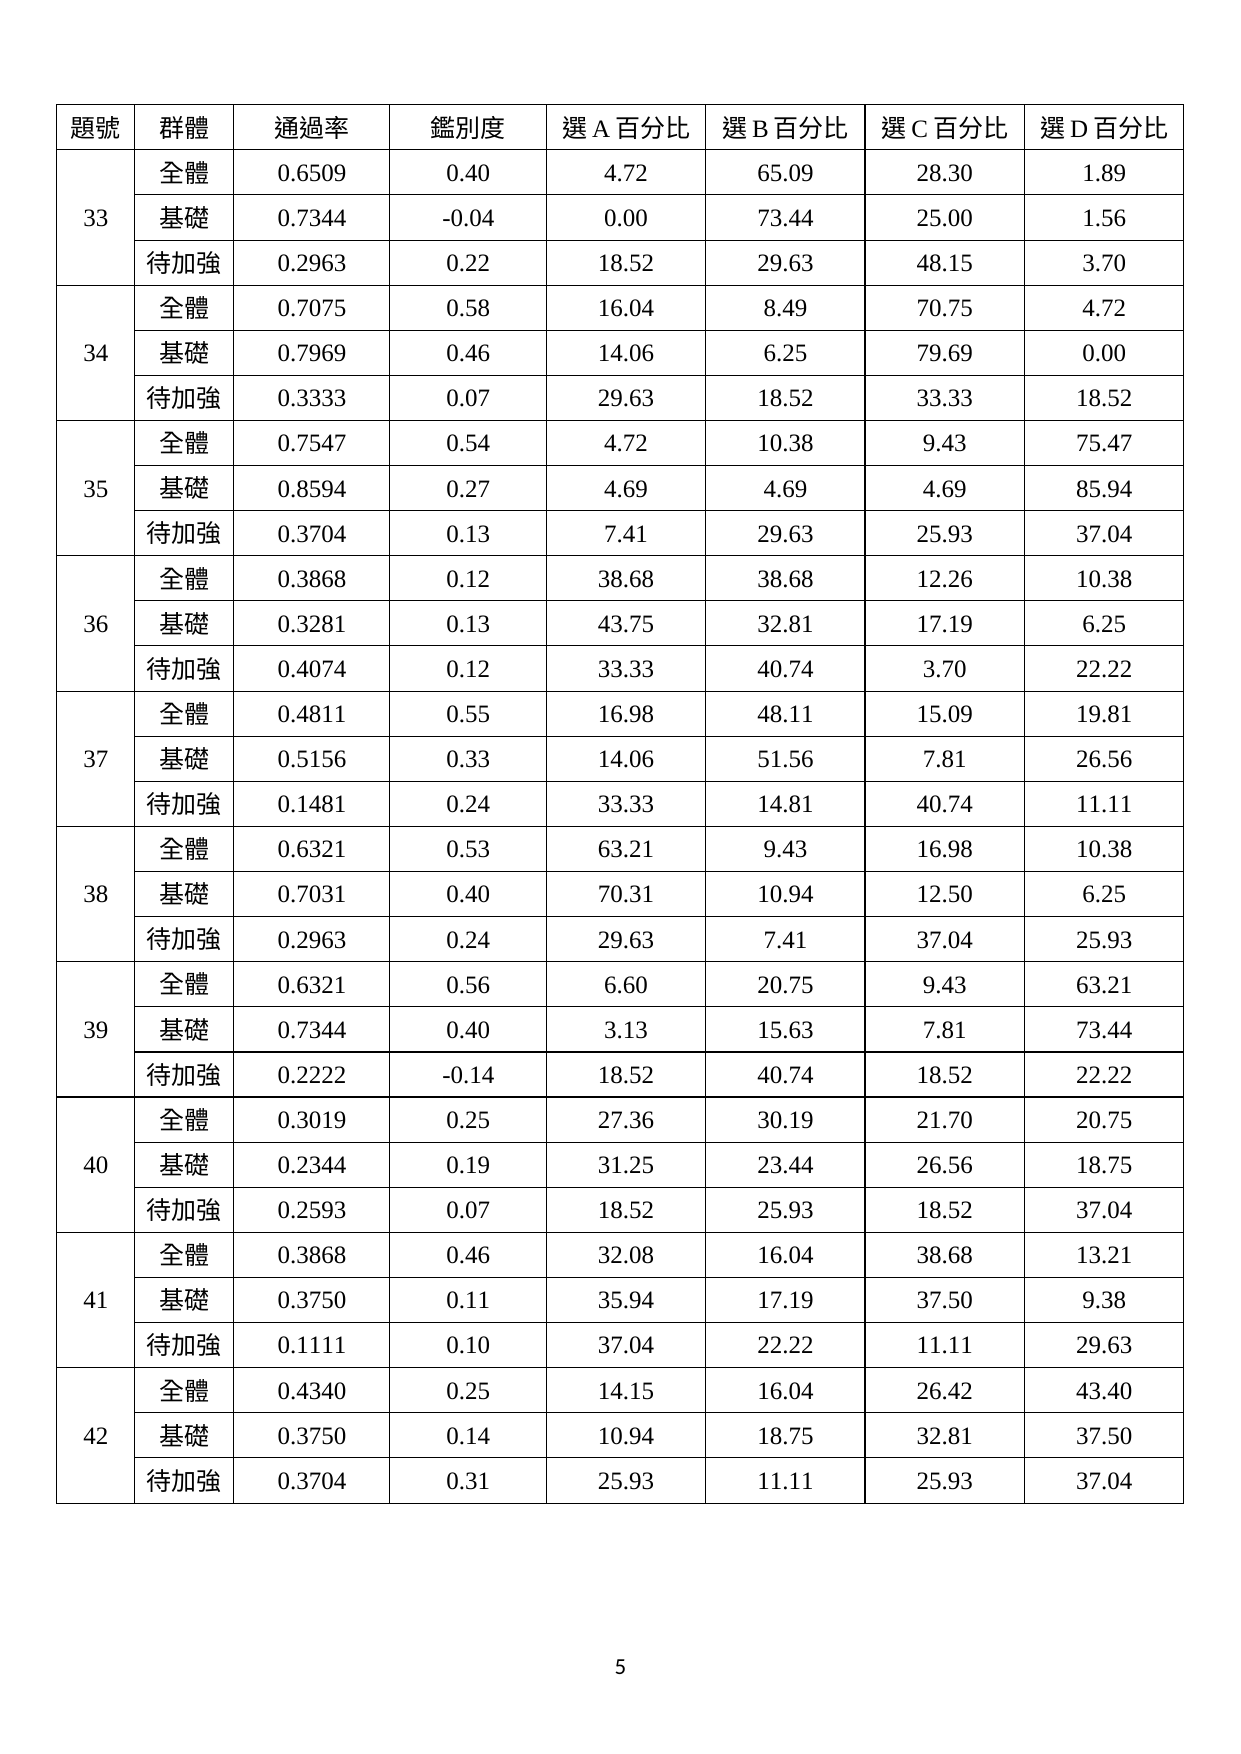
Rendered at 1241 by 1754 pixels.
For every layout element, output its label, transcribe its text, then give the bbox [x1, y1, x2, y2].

table_cell 10.94 [706, 872, 864, 916]
table_cell 11.11 [706, 1458, 864, 1502]
table_cell 0.25 [390, 1098, 546, 1142]
table_cell 待加強 [135, 917, 233, 961]
table_cell 7.41 [706, 917, 864, 961]
table_cell 0.3281 [234, 601, 389, 645]
table_cell 25.93 [706, 1188, 864, 1232]
table_cell 9.43 [866, 962, 1024, 1006]
table_cell 40 [57, 1098, 134, 1232]
table_cell 35.94 [547, 1278, 705, 1322]
table_cell 18.52 [866, 1053, 1024, 1096]
table_cell 0.3333 [234, 376, 389, 420]
table_cell 17.19 [866, 601, 1024, 645]
table_cell 32.08 [547, 1233, 705, 1277]
table_cell 0.56 [390, 962, 546, 1006]
table_cell 37.50 [866, 1278, 1024, 1322]
table_cell 37.04 [1025, 1188, 1183, 1232]
table_cell 基礎 [135, 1007, 233, 1051]
table_cell 6.25 [706, 331, 864, 375]
table_cell 31.25 [547, 1143, 705, 1187]
table_cell 22.22 [1025, 646, 1183, 691]
table_cell 0.6321 [234, 827, 389, 871]
table_cell 0.13 [390, 511, 546, 555]
table_cell 0.7344 [234, 195, 389, 239]
table_cell 0.11 [390, 1278, 546, 1322]
table_cell 0.4074 [234, 646, 389, 691]
table_cell 0.2963 [234, 241, 389, 284]
table_cell 基礎 [135, 737, 233, 781]
table_cell 40.74 [706, 1053, 864, 1096]
table_header 題號 [57, 105, 134, 149]
table_cell 26.56 [866, 1143, 1024, 1187]
table_cell 全體 [135, 286, 233, 330]
table_cell 待加強 [135, 1323, 233, 1367]
table_cell 14.81 [706, 782, 864, 826]
table_cell 33.33 [547, 782, 705, 826]
table_cell 0.5156 [234, 737, 389, 781]
table_cell 4.72 [547, 421, 705, 465]
table_cell 32.81 [706, 601, 864, 645]
table_cell 11.11 [1025, 782, 1183, 826]
table_cell 4.72 [547, 150, 705, 194]
table_cell 14.15 [547, 1368, 705, 1412]
table_cell 29.63 [706, 241, 864, 284]
table_cell 9.43 [866, 421, 1024, 465]
table_cell 23.44 [706, 1143, 864, 1187]
table_cell 0.33 [390, 737, 546, 781]
table_cell 37.04 [1025, 1458, 1183, 1502]
table_cell 4.69 [866, 466, 1024, 510]
table_cell 0.3750 [234, 1413, 389, 1457]
table_cell 13.21 [1025, 1233, 1183, 1277]
table_cell 0.54 [390, 421, 546, 465]
table_cell 25.93 [866, 1458, 1024, 1502]
table_cell 9.43 [706, 827, 864, 871]
table_header 通過率 [234, 105, 389, 149]
table_cell 73.44 [1025, 1007, 1183, 1051]
table_cell 25.93 [866, 511, 1024, 555]
table_cell 25.93 [547, 1458, 705, 1502]
table_cell 27.36 [547, 1098, 705, 1142]
table_cell 10.38 [1025, 556, 1183, 600]
table_cell 18.52 [706, 376, 864, 420]
table_cell 0.12 [390, 556, 546, 600]
table_cell 10.94 [547, 1413, 705, 1457]
table_cell 14.06 [547, 737, 705, 781]
table_cell 65.09 [706, 150, 864, 194]
table_cell 6.25 [1025, 601, 1183, 645]
table_cell 43.40 [1025, 1368, 1183, 1412]
table_cell 0.46 [390, 331, 546, 375]
table_cell 0.7344 [234, 1007, 389, 1051]
table_cell 0.10 [390, 1323, 546, 1367]
table_cell 0.24 [390, 782, 546, 826]
table_cell 0.4340 [234, 1368, 389, 1412]
table_cell 全體 [135, 1368, 233, 1412]
table_cell 43.75 [547, 601, 705, 645]
table_cell 19.81 [1025, 692, 1183, 736]
table_cell 0.40 [390, 1007, 546, 1051]
table_cell 0.2344 [234, 1143, 389, 1187]
table_header 群體 [135, 105, 233, 149]
table_cell 3.70 [866, 646, 1024, 691]
table_cell 7.81 [866, 1007, 1024, 1051]
table_cell 3.70 [1025, 241, 1183, 284]
table_cell 全體 [135, 827, 233, 871]
table_cell 48.15 [866, 241, 1024, 284]
table_cell 36 [57, 556, 134, 691]
table_cell 15.63 [706, 1007, 864, 1051]
table_cell 0.2963 [234, 917, 389, 961]
table_cell 29.63 [547, 917, 705, 961]
table_cell 0.1111 [234, 1323, 389, 1367]
table_cell 18.75 [1025, 1143, 1183, 1187]
table_cell 63.21 [547, 827, 705, 871]
table_cell 全體 [135, 1233, 233, 1277]
table_cell 0.07 [390, 376, 546, 420]
table_cell 29.63 [547, 376, 705, 420]
table_cell 0.31 [390, 1458, 546, 1502]
table_cell 基礎 [135, 1413, 233, 1457]
table_cell 基礎 [135, 601, 233, 645]
table_cell 21.70 [866, 1098, 1024, 1142]
table_cell 16.98 [866, 827, 1024, 871]
table_cell 11.11 [866, 1323, 1024, 1367]
table_cell 34 [57, 286, 134, 420]
table_header 選A百分比 [547, 105, 705, 149]
table_cell 16.04 [706, 1368, 864, 1412]
table_cell 26.42 [866, 1368, 1024, 1412]
table_cell 37.04 [1025, 511, 1183, 555]
table_cell 全體 [135, 962, 233, 1006]
table_cell 70.31 [547, 872, 705, 916]
table_cell 12.50 [866, 872, 1024, 916]
table_cell 9.38 [1025, 1278, 1183, 1322]
table_cell 33.33 [866, 376, 1024, 420]
table_cell 28.30 [866, 150, 1024, 194]
table_cell 33.33 [547, 646, 705, 691]
table_cell 全體 [135, 692, 233, 736]
table_cell 6.60 [547, 962, 705, 1006]
table_cell 15.09 [866, 692, 1024, 736]
table_cell 全體 [135, 1098, 233, 1142]
table_cell 73.44 [706, 195, 864, 239]
table_cell 40.74 [866, 782, 1024, 826]
table_cell 38.68 [706, 556, 864, 600]
table_cell 0.27 [390, 466, 546, 510]
table_cell 70.75 [866, 286, 1024, 330]
table_cell 待加強 [135, 511, 233, 555]
table_cell 0.12 [390, 646, 546, 691]
table_cell 22.22 [706, 1323, 864, 1367]
table_cell 38.68 [866, 1233, 1024, 1277]
table_cell 4.72 [1025, 286, 1183, 330]
table_cell 16.04 [547, 286, 705, 330]
table_cell 37.04 [547, 1323, 705, 1367]
table_cell 待加強 [135, 241, 233, 284]
table_cell 待加強 [135, 1053, 233, 1096]
table_cell 20.75 [706, 962, 864, 1006]
table_cell 18.52 [866, 1188, 1024, 1232]
table_cell 0.3019 [234, 1098, 389, 1142]
table_cell 16.98 [547, 692, 705, 736]
table_cell 18.52 [547, 1053, 705, 1096]
table_cell 38 [57, 827, 134, 961]
table_cell 待加強 [135, 1188, 233, 1232]
table_cell 全體 [135, 150, 233, 194]
table_cell 12.26 [866, 556, 1024, 600]
table_cell 1.89 [1025, 150, 1183, 194]
table_cell 79.69 [866, 331, 1024, 375]
table_cell 10.38 [1025, 827, 1183, 871]
table_cell 待加強 [135, 376, 233, 420]
table_cell 41 [57, 1233, 134, 1367]
table_cell 全體 [135, 421, 233, 465]
table_cell 7.81 [866, 737, 1024, 781]
table_cell 0.19 [390, 1143, 546, 1187]
table_cell 0.2593 [234, 1188, 389, 1232]
table_cell 42 [57, 1368, 134, 1502]
table_cell 基礎 [135, 872, 233, 916]
table_cell 4.69 [706, 466, 864, 510]
table_cell 85.94 [1025, 466, 1183, 510]
table_cell 32.81 [866, 1413, 1024, 1457]
table_cell 29.63 [706, 511, 864, 555]
table_cell 0.07 [390, 1188, 546, 1232]
table_cell 37.04 [866, 917, 1024, 961]
table_cell 22.22 [1025, 1053, 1183, 1096]
table_cell 63.21 [1025, 962, 1183, 1006]
table_cell 0.25 [390, 1368, 546, 1412]
table_cell -0.14 [390, 1053, 546, 1096]
table_cell 37 [57, 692, 134, 826]
table_cell 0.3868 [234, 556, 389, 600]
table_cell 基礎 [135, 466, 233, 510]
table_cell 0.4811 [234, 692, 389, 736]
table_cell 0.00 [1025, 331, 1183, 375]
table_cell 48.11 [706, 692, 864, 736]
table_cell 0.14 [390, 1413, 546, 1457]
table_cell 0.7075 [234, 286, 389, 330]
table_cell 0.2222 [234, 1053, 389, 1096]
table_header 選B百分比 [706, 105, 864, 149]
table_cell 6.25 [1025, 872, 1183, 916]
table_cell 18.75 [706, 1413, 864, 1457]
table_cell 0.7547 [234, 421, 389, 465]
table_cell 基礎 [135, 195, 233, 239]
table_cell 25.93 [1025, 917, 1183, 961]
table_cell 0.58 [390, 286, 546, 330]
table_cell 全體 [135, 556, 233, 600]
table_cell 0.6321 [234, 962, 389, 1006]
table_header 選D百分比 [1025, 105, 1183, 149]
table_cell 0.00 [547, 195, 705, 239]
table_cell 0.1481 [234, 782, 389, 826]
table_cell 39 [57, 962, 134, 1096]
table_cell 25.00 [866, 195, 1024, 239]
table_cell 75.47 [1025, 421, 1183, 465]
table_cell 33 [57, 150, 134, 284]
table_cell 待加強 [135, 646, 233, 691]
table_cell 0.7969 [234, 331, 389, 375]
table_cell 7.41 [547, 511, 705, 555]
table_cell 0.3704 [234, 1458, 389, 1502]
table_cell 基礎 [135, 1278, 233, 1322]
table_cell 51.56 [706, 737, 864, 781]
table_cell 0.40 [390, 872, 546, 916]
table_cell 18.52 [1025, 376, 1183, 420]
table_cell 0.3868 [234, 1233, 389, 1277]
table_cell 10.38 [706, 421, 864, 465]
table_cell 8.49 [706, 286, 864, 330]
table_cell 29.63 [1025, 1323, 1183, 1367]
table_cell 0.3750 [234, 1278, 389, 1322]
table_cell -0.04 [390, 195, 546, 239]
table_cell 30.19 [706, 1098, 864, 1142]
table_cell 0.13 [390, 601, 546, 645]
table_cell 20.75 [1025, 1098, 1183, 1142]
table_cell 0.55 [390, 692, 546, 736]
table_cell 3.13 [547, 1007, 705, 1051]
table_cell 14.06 [547, 331, 705, 375]
table_cell 0.8594 [234, 466, 389, 510]
table_cell 0.46 [390, 1233, 546, 1277]
table_cell 0.24 [390, 917, 546, 961]
table_cell 0.7031 [234, 872, 389, 916]
table_cell 40.74 [706, 646, 864, 691]
table_cell 基礎 [135, 331, 233, 375]
table_cell 1.56 [1025, 195, 1183, 239]
table_cell 38.68 [547, 556, 705, 600]
table_cell 4.69 [547, 466, 705, 510]
table_cell 0.53 [390, 827, 546, 871]
table_cell 0.6509 [234, 150, 389, 194]
table_cell 待加強 [135, 782, 233, 826]
table_cell 基礎 [135, 1143, 233, 1187]
table_cell 0.22 [390, 241, 546, 284]
table_cell 18.52 [547, 1188, 705, 1232]
table_cell 35 [57, 421, 134, 555]
table_cell 0.3704 [234, 511, 389, 555]
table_header 鑑別度 [390, 105, 546, 149]
table_header 選C百分比 [866, 105, 1024, 149]
table_cell 26.56 [1025, 737, 1183, 781]
table_cell 16.04 [706, 1233, 864, 1277]
table_cell 待加強 [135, 1458, 233, 1502]
table_cell 0.40 [390, 150, 546, 194]
table_cell 17.19 [706, 1278, 864, 1322]
table_cell 18.52 [547, 241, 705, 284]
table_cell 37.50 [1025, 1413, 1183, 1457]
